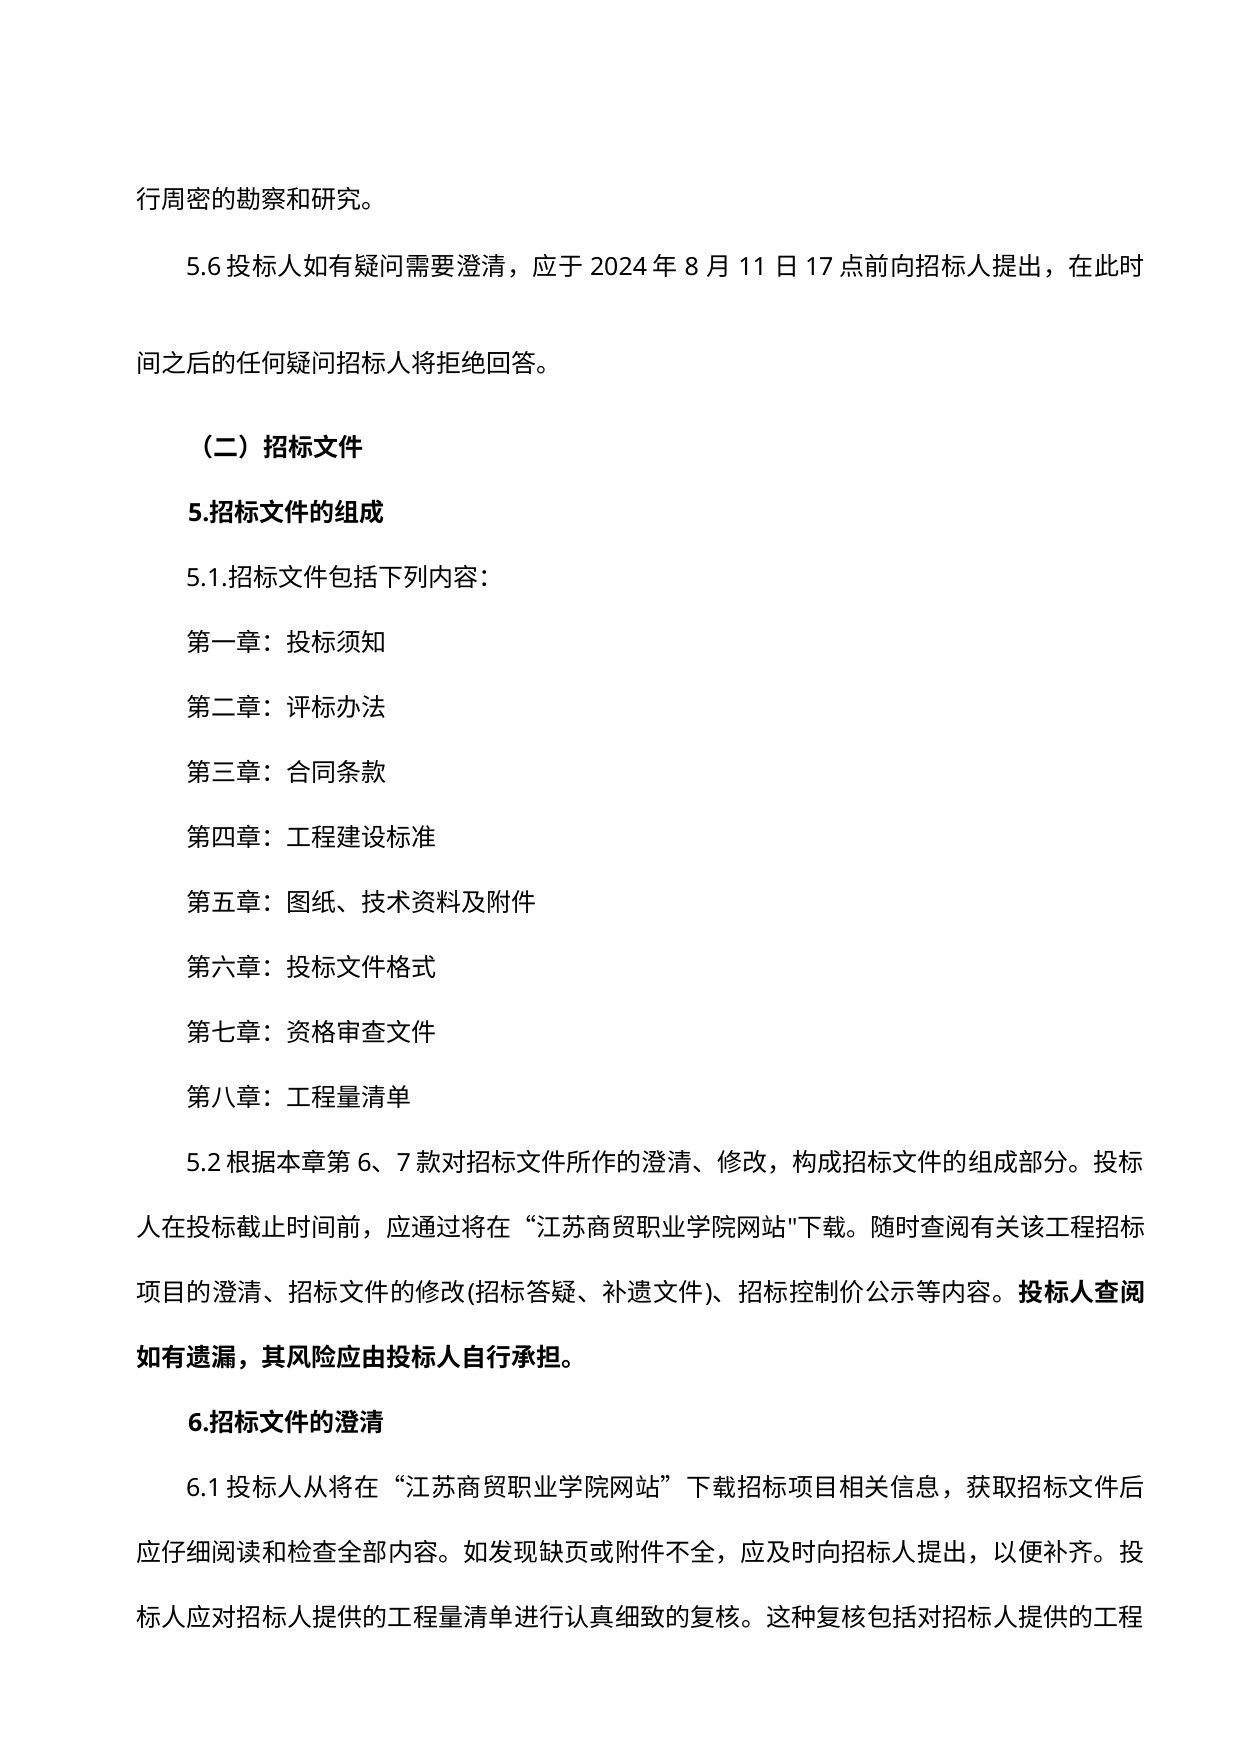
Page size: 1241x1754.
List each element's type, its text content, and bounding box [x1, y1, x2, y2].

text （二）招标文件 [188, 413, 1146, 478]
text 第五章：图纸、技术资料及附件 [136, 868, 1146, 933]
text 第一章：投标须知 [136, 608, 1146, 673]
text 第八章：工程量清单 [136, 1063, 1146, 1128]
text 6.招标文件的澄清 [188, 1388, 1146, 1453]
text 5.招标文件的组成 [188, 478, 1146, 543]
text 第二章：评标办法 [136, 673, 1146, 738]
text 第七章：资格审查文件 [136, 998, 1146, 1063]
text 5.6投标人如有疑问需要澄清，应于2024年 8 月 11 日17点前向招标人提出，在此时间之后的任何疑问招标人将拒绝回答。 [136, 232, 1146, 394]
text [136, 165, 1146, 230]
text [136, 1453, 1146, 1648]
text 第三章：合同条款 [136, 738, 1146, 803]
text 5.1.招标文件包括下列内容： [136, 543, 1146, 608]
text 第四章：工程建设标准 [136, 803, 1146, 868]
text 第六章：投标文件格式 [136, 933, 1146, 998]
text 5.2根据本章第6、7款对招标文件所作的澄清、修改，构成招标文件的组成部分。投标人在投标截止时间前，应通过将在“江苏商贸职业学院网站"下载。随时查阅有关该工程招标项目的澄清、招标文件的修改(招标答疑、补遗文件)、招标控制价公示等内容。投标人查阅如有遗漏，其风险应由投标人自行承担。 [136, 1128, 1146, 1388]
